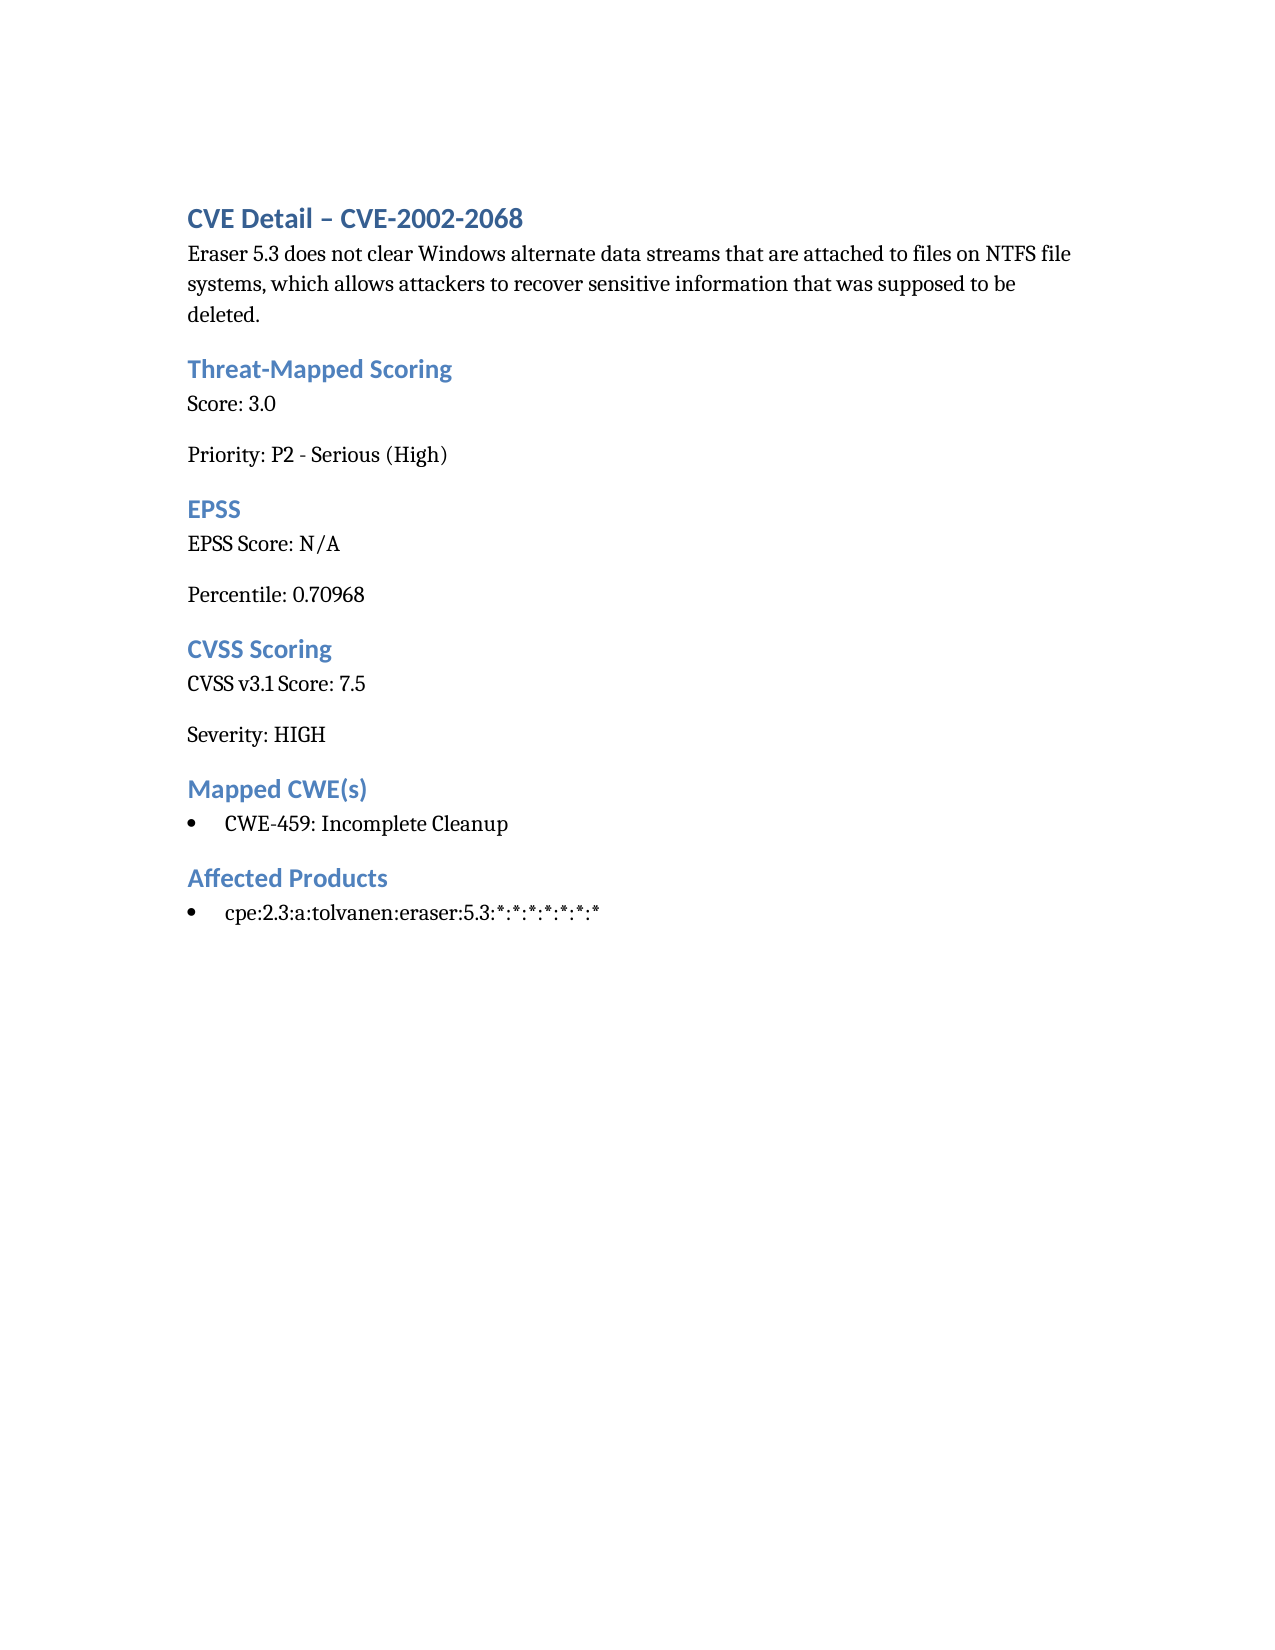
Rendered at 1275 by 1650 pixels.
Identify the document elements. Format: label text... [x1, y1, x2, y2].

text Eraser 5.3 does not clear Windows alternate data streams that are attached to files on NTFS file systems, which allows attackers to recover sensitive information that was supposed to be deleted. [187, 241, 1087, 328]
text Score: 3.0 [187, 390, 1087, 417]
list CWE-459: Incomplete Cleanup [187, 810, 1087, 837]
text CVSS v3.1 Score: 7.5 [187, 670, 1087, 697]
text Percentile: 0.70968 [187, 581, 1087, 608]
subtitle CVSS Scoring [187, 632, 1087, 665]
subtitle Mapped CWE(s) [187, 772, 1087, 805]
subtitle EPSS [187, 492, 1087, 525]
text EPSS Score: N/A [187, 530, 1087, 557]
list cpe:2.3:a:tolvanen:eraser:5.3:*:*:*:*:*:*:* [187, 899, 1087, 926]
subtitle Threat-Mapped Scoring [187, 352, 1087, 385]
text Severity: HIGH [187, 721, 1087, 748]
text Priority: P2 - Serious (High) [187, 441, 1087, 468]
subtitle CVE Detail – CVE-2002-2068 [187, 200, 1087, 236]
subtitle Affected Products [187, 861, 1087, 894]
